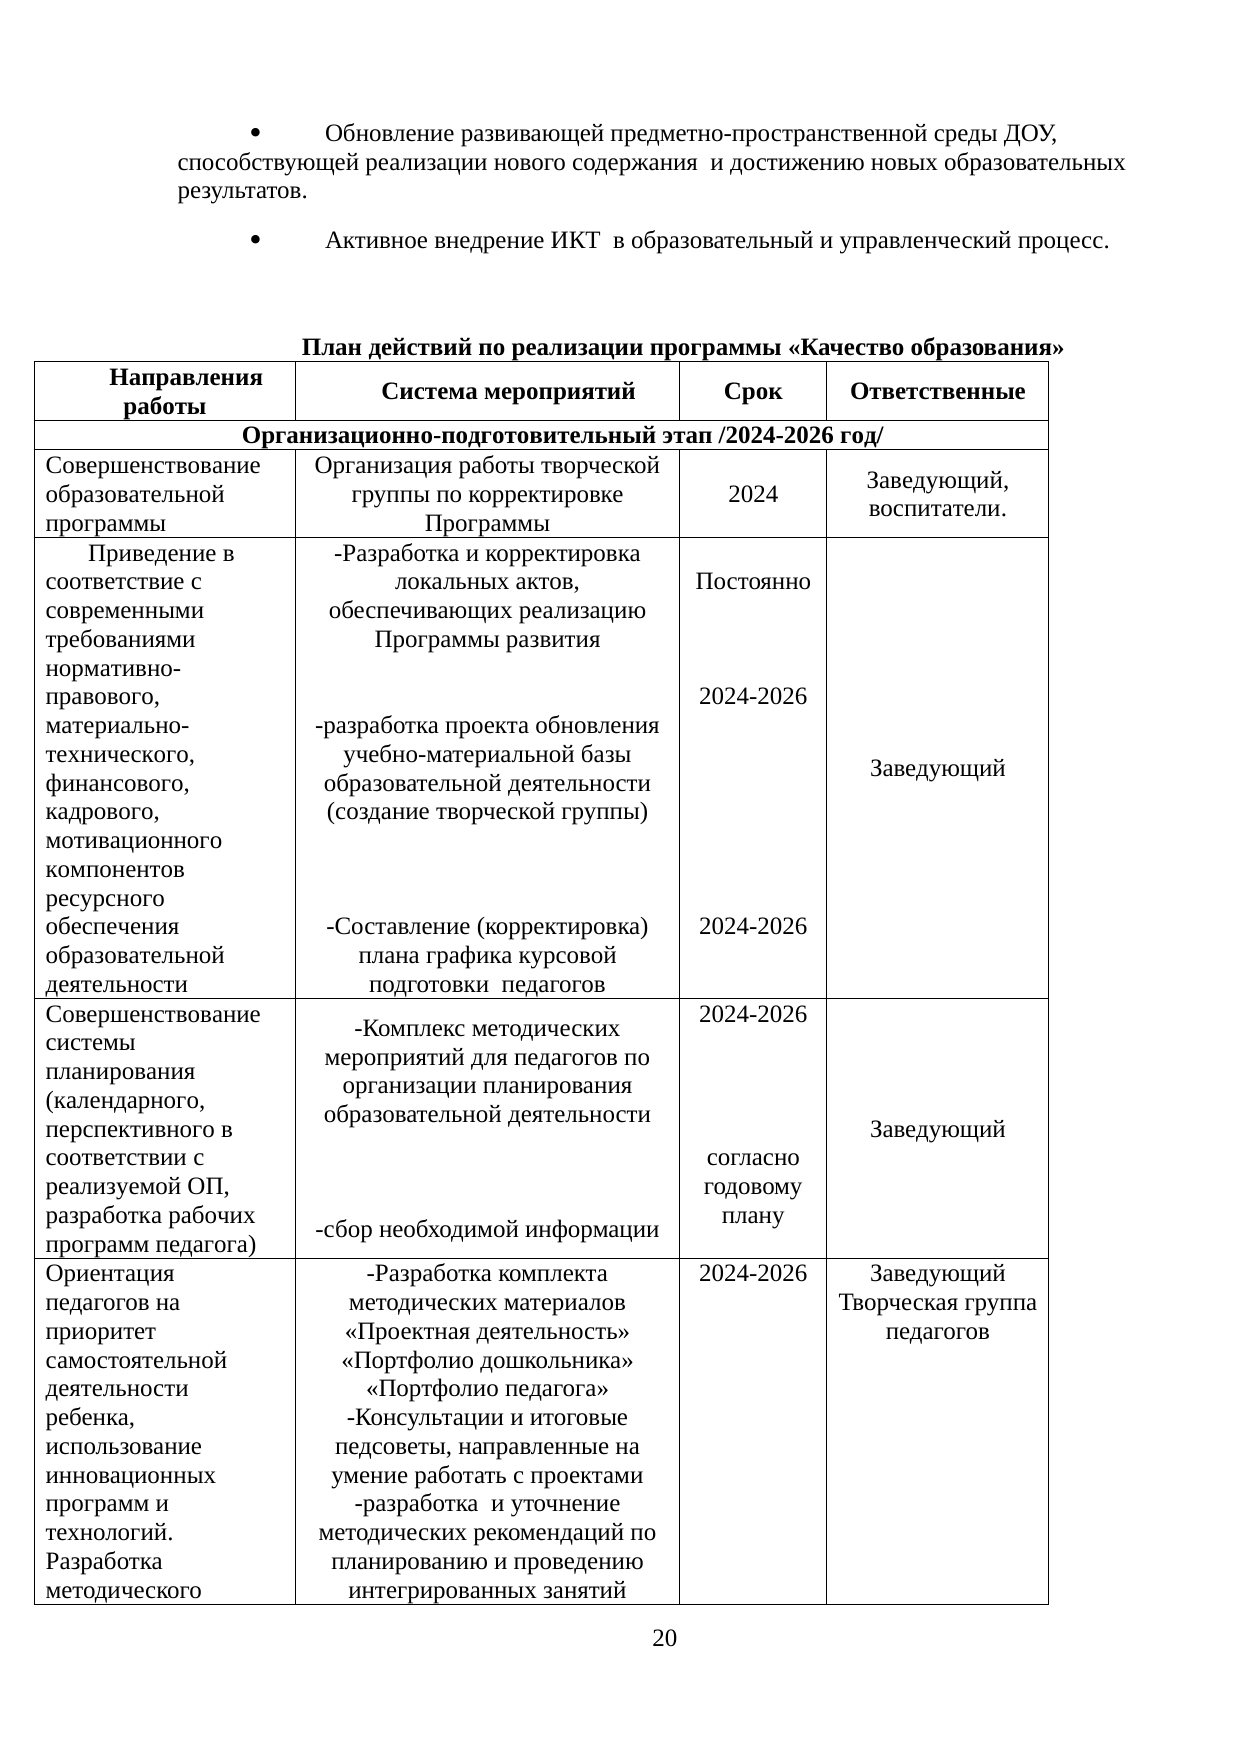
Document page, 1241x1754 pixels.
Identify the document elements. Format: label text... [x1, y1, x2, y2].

table_cell Организация работы творческой группы по корректировке Программы [296, 450, 679, 537]
table_cell Постоянно 2024-2026 2024-2026 [680, 538, 826, 998]
table_cell Совершенствование системы планирования (календарного, перспективного в соответствии с реализуемой ОП, разработка рабочих программ педагога) [35, 999, 295, 1257]
table_cell 2024 [680, 450, 826, 537]
table_cell Заведующий, воспитатели. [827, 450, 1048, 537]
table_header Ответственные [827, 362, 1048, 419]
list Обновление развивающей предметно-пространственной среды ДОУ, способствующей реализации нового содержания и достижению новых образовательных результатов. [177, 118, 1152, 204]
text План действий по реализации программы «Качество образования» [215, 332, 1152, 361]
table_cell 2024-2026 [680, 1259, 826, 1603]
table_cell Организационно-подготовительный этап /2024-2026 год/ [35, 421, 1048, 449]
table_cell -Комплекс методических мероприятий для педагогов по организации планирования образовательной деятельности -сбор необходимой информации [296, 999, 679, 1257]
table_cell Приведение в соответствие с современными требованиями нормативно-правового, материально-технического, финансового, кадрового, мотивационного компонентов ресурсного обеспечения образовательной деятельности [35, 538, 295, 998]
list Активное внедрение ИКТ в образовательный и управленческий процесс. [177, 225, 1152, 254]
table_cell Совершенствование образовательной программы [35, 450, 295, 537]
table_header Срок [680, 362, 826, 419]
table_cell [296, 1259, 679, 1603]
table_cell -Разработка и корректировка локальных актов, обеспечивающих реализацию Программы развития -разработка проекта обновления учебно-материальной базы образовательной деятельности (создание творческой группы) -Составление (корректировка) плана графика курсовой подготовки педагогов [296, 538, 679, 998]
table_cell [827, 1259, 1048, 1603]
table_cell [35, 1259, 295, 1603]
table_cell Заведующий [827, 538, 1048, 998]
table_header Направления работы [35, 362, 295, 419]
table_cell 2024-2026 согласно годовому плану [680, 999, 826, 1257]
table_header Система мероприятий [296, 362, 679, 419]
table_cell Заведующий [827, 999, 1048, 1257]
